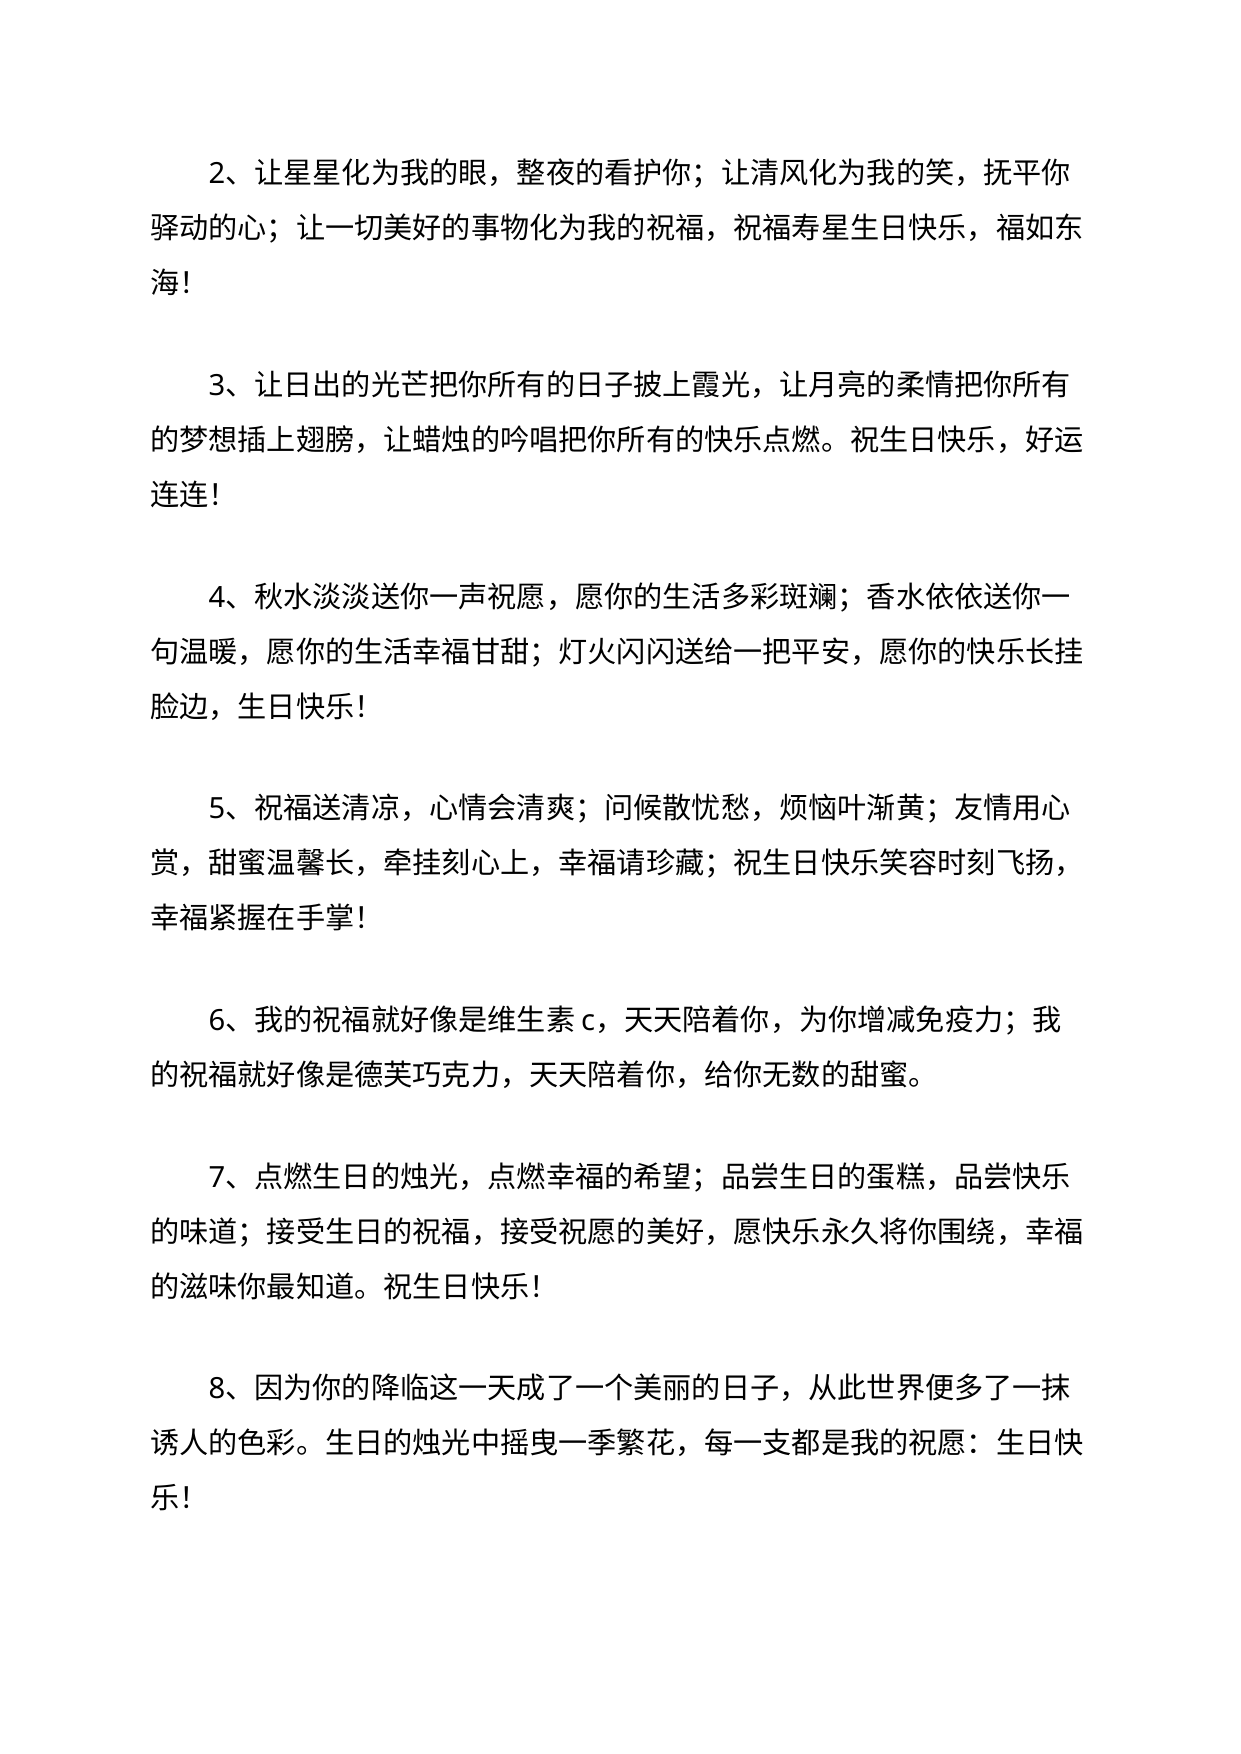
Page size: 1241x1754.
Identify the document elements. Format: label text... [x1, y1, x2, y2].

text 4、秋水淡淡送你一声祝愿，愿你的生活多彩斑斓；香水依依送你一句温暖，愿你的生活幸福甘甜；灯火闪闪送给一把平安，愿你的快乐长挂脸边，生日快乐！ [150, 573, 1090, 726]
text 8、因为你的降临这一天成了一个美丽的日子，从此世界便多了一抹诱人的色彩。生日的烛光中摇曳一季繁花，每一支都是我的祝愿：生日快乐！ [150, 1365, 1090, 1517]
text 5、祝福送清凉，心情会清爽；问候散忧愁，烦恼叶渐黄；友情用心赏，甜蜜温馨长，牵挂刻心上，幸福请珍藏；祝生日快乐笑容时刻飞扬，幸福紧握在手掌！ [150, 785, 1090, 937]
text 3、让日出的光芒把你所有的日子披上霞光，让月亮的柔情把你所有的梦想插上翅膀，让蜡烛的吟唱把你所有的快乐点燃。祝生日快乐，好运连连！ [150, 362, 1090, 514]
text 2、让星星化为我的眼，整夜的看护你；让清风化为我的笑，抚平你驿动的心；让一切美好的事物化为我的祝福，祝福寿星生日快乐，福如东海！ [150, 150, 1090, 302]
text 6、我的祝福就好像是维生素c，天天陪着你，为你增减免疫力；我的祝福就好像是德芙巧克力，天天陪着你，给你无数的甜蜜。 [150, 997, 1090, 1094]
text 7、点燃生日的烛光，点燃幸福的希望；品尝生日的蛋糕，品尝快乐的味道；接受生日的祝福，接受祝愿的美好，愿快乐永久将你围绕，幸福的滋味你最知道。祝生日快乐！ [150, 1153, 1090, 1306]
